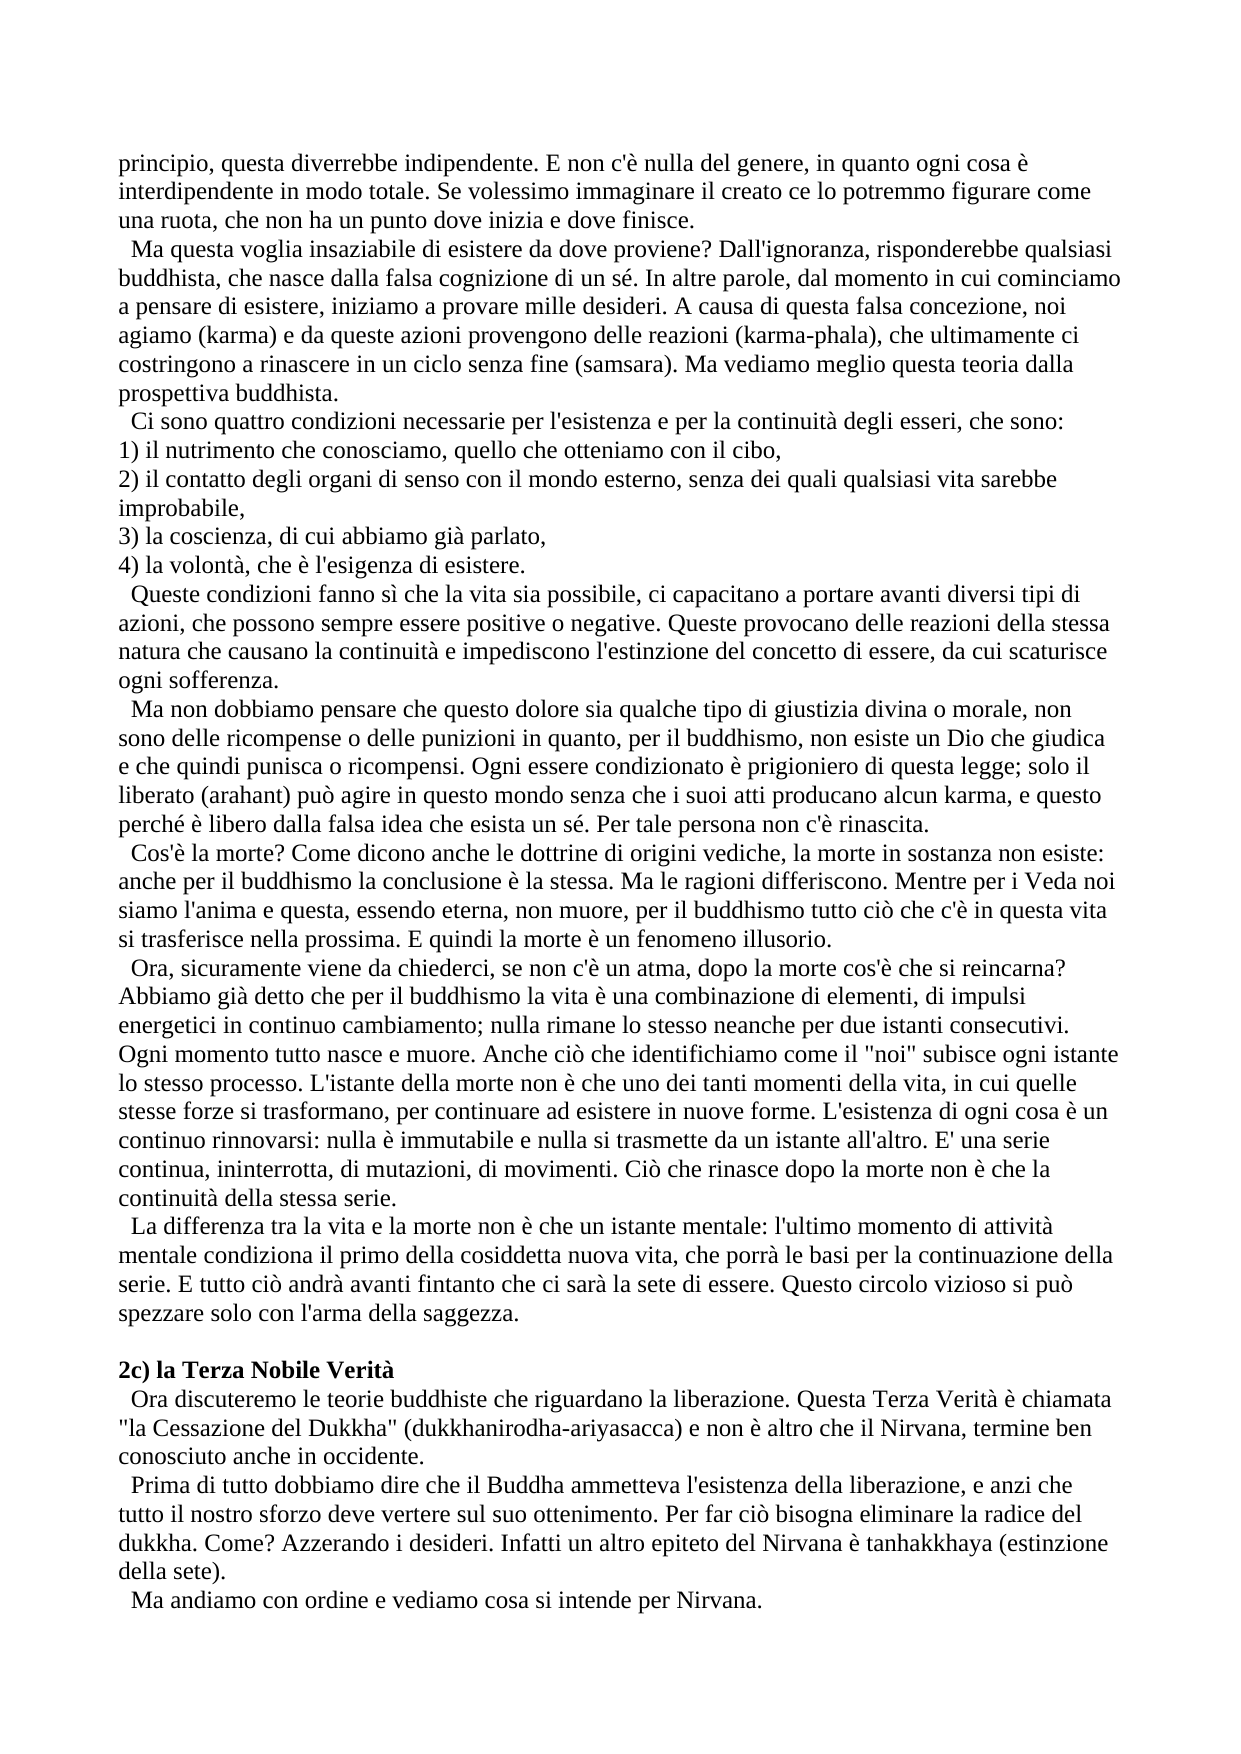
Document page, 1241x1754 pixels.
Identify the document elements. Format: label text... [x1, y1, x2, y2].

text Ma andiamo con ordine e vediamo cosa si intende per Nirvana. [118, 1585, 1122, 1614]
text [118, 148, 1122, 234]
text Cos'è la morte? Come dicono anche le dottrine di origini vediche, la morte in sostanza non esiste: anche per il buddhismo la conclusione è la stessa. Ma le ragioni differiscono. Mentre per i Veda noi siamo l'anima e questa, essendo eterna, non muore, per il buddhismo tutto ciò che c'è in questa vita si trasferisce nella prossima. E quindi la morte è un fenomeno illusorio. [118, 838, 1122, 953]
text La differenza tra la vita e la morte non è che un istante mentale: l'ultimo momento di attività mentale condiziona il primo della cosiddetta nuova vita, che porrà le basi per la continuazione della serie. E tutto ciò andrà avanti fintanto che ci sarà la sete di essere. Questo circolo vizioso si può spezzare solo con l'arma della saggezza. [118, 1211, 1122, 1355]
text Queste condizioni fanno sì che la vita sia possibile, ci capacitano a portare avanti diversi tipi di azioni, che possono sempre essere positive o negative. Queste provocano delle reazioni della stessa natura che causano la continuità e impediscono l'estinzione del concetto di essere, da cui scaturisce ogni sofferenza. [118, 579, 1122, 694]
text 1) il nutrimento che conosciamo, quello che otteniamo con il cibo, 2) il contatto degli organi di senso con il mondo esterno, senza dei quali qualsiasi vita sarebbe improbabile, 3) la coscienza, di cui abbiamo già parlato, 4) la volontà, che è l'esigenza di esistere. [118, 435, 1122, 579]
text Ora, sicuramente viene da chiederci, se non c'è un atma, dopo la morte cos'è che si reincarna? Abbiamo già detto che per il buddhismo la vita è una combinazione di elementi, di impulsi energetici in continuo cambiamento; nulla rimane lo stesso neanche per due istanti consecutivi. Ogni momento tutto nasce e muore. Anche ciò che identifichiamo come il "noi" subisce ogni istante lo stesso processo. L'istante della morte non è che uno dei tanti momenti della vita, in cui quelle stesse forze si trasformano, per continuare ad esistere in nuove forme. L'esistenza di ogni cosa è un continuo rinnovarsi: nulla è immutabile e nulla si trasmette da un istante all'altro. E' una serie continua, ininterrotta, di mutazioni, di movimenti. Ciò che rinasce dopo la morte non è che la continuità della stessa serie. [118, 953, 1122, 1211]
text Ci sono quattro condizioni necessarie per l'esistenza e per la continuità degli esseri, che sono: [118, 406, 1122, 435]
text Ma questa voglia insaziabile di esistere da dove proviene? Dall'ignoranza, risponderebbe qualsiasi buddhista, che nasce dalla falsa cognizione di un sé. In altre parole, dal momento in cui cominciamo a pensare di esistere, iniziamo a provare mille desideri. A causa di questa falsa concezione, noi agiamo (karma) e da queste azioni provengono delle reazioni (karma-phala), che ultimamente ci costringono a rinascere in un ciclo senza fine (samsara). Ma vediamo meglio questa teoria dalla prospettiva buddhista. [118, 234, 1122, 406]
text Prima di tutto dobbiamo dire che il Buddha ammetteva l'esistenza della liberazione, e anzi che tutto il nostro sforzo deve vertere sul suo ottenimento. Per far ciò bisogna eliminare la radice del dukkha. Come? Azzerando i desideri. Infatti un altro epiteto del Nirvana è tanhakkhaya (estinzione della sete). [118, 1470, 1122, 1585]
text Ma non dobbiamo pensare che questo dolore sia qualche tipo di giustizia divina o morale, non sono delle ricompense o delle punizioni in quanto, per il buddhismo, non esiste un Dio che giudica e che quindi punisca o ricompensi. Ogni essere condizionato è prigioniero di questa legge; solo il liberato (arahant) può agire in questo mondo senza che i suoi atti producano alcun karma, e questo perché è libero dalla falsa idea che esista un sé. Per tale persona non c'è rinascita. [118, 694, 1122, 838]
text 2c) la Terza Nobile Verità Ora discuteremo le teorie buddhiste che riguardano la liberazione. Questa Terza Verità è chiamata "la Cessazione del Dukkha" (dukkhanirodha-ariyasacca) e non è altro che il Nirvana, termine ben conosciuto anche in occidente. [118, 1355, 1122, 1470]
